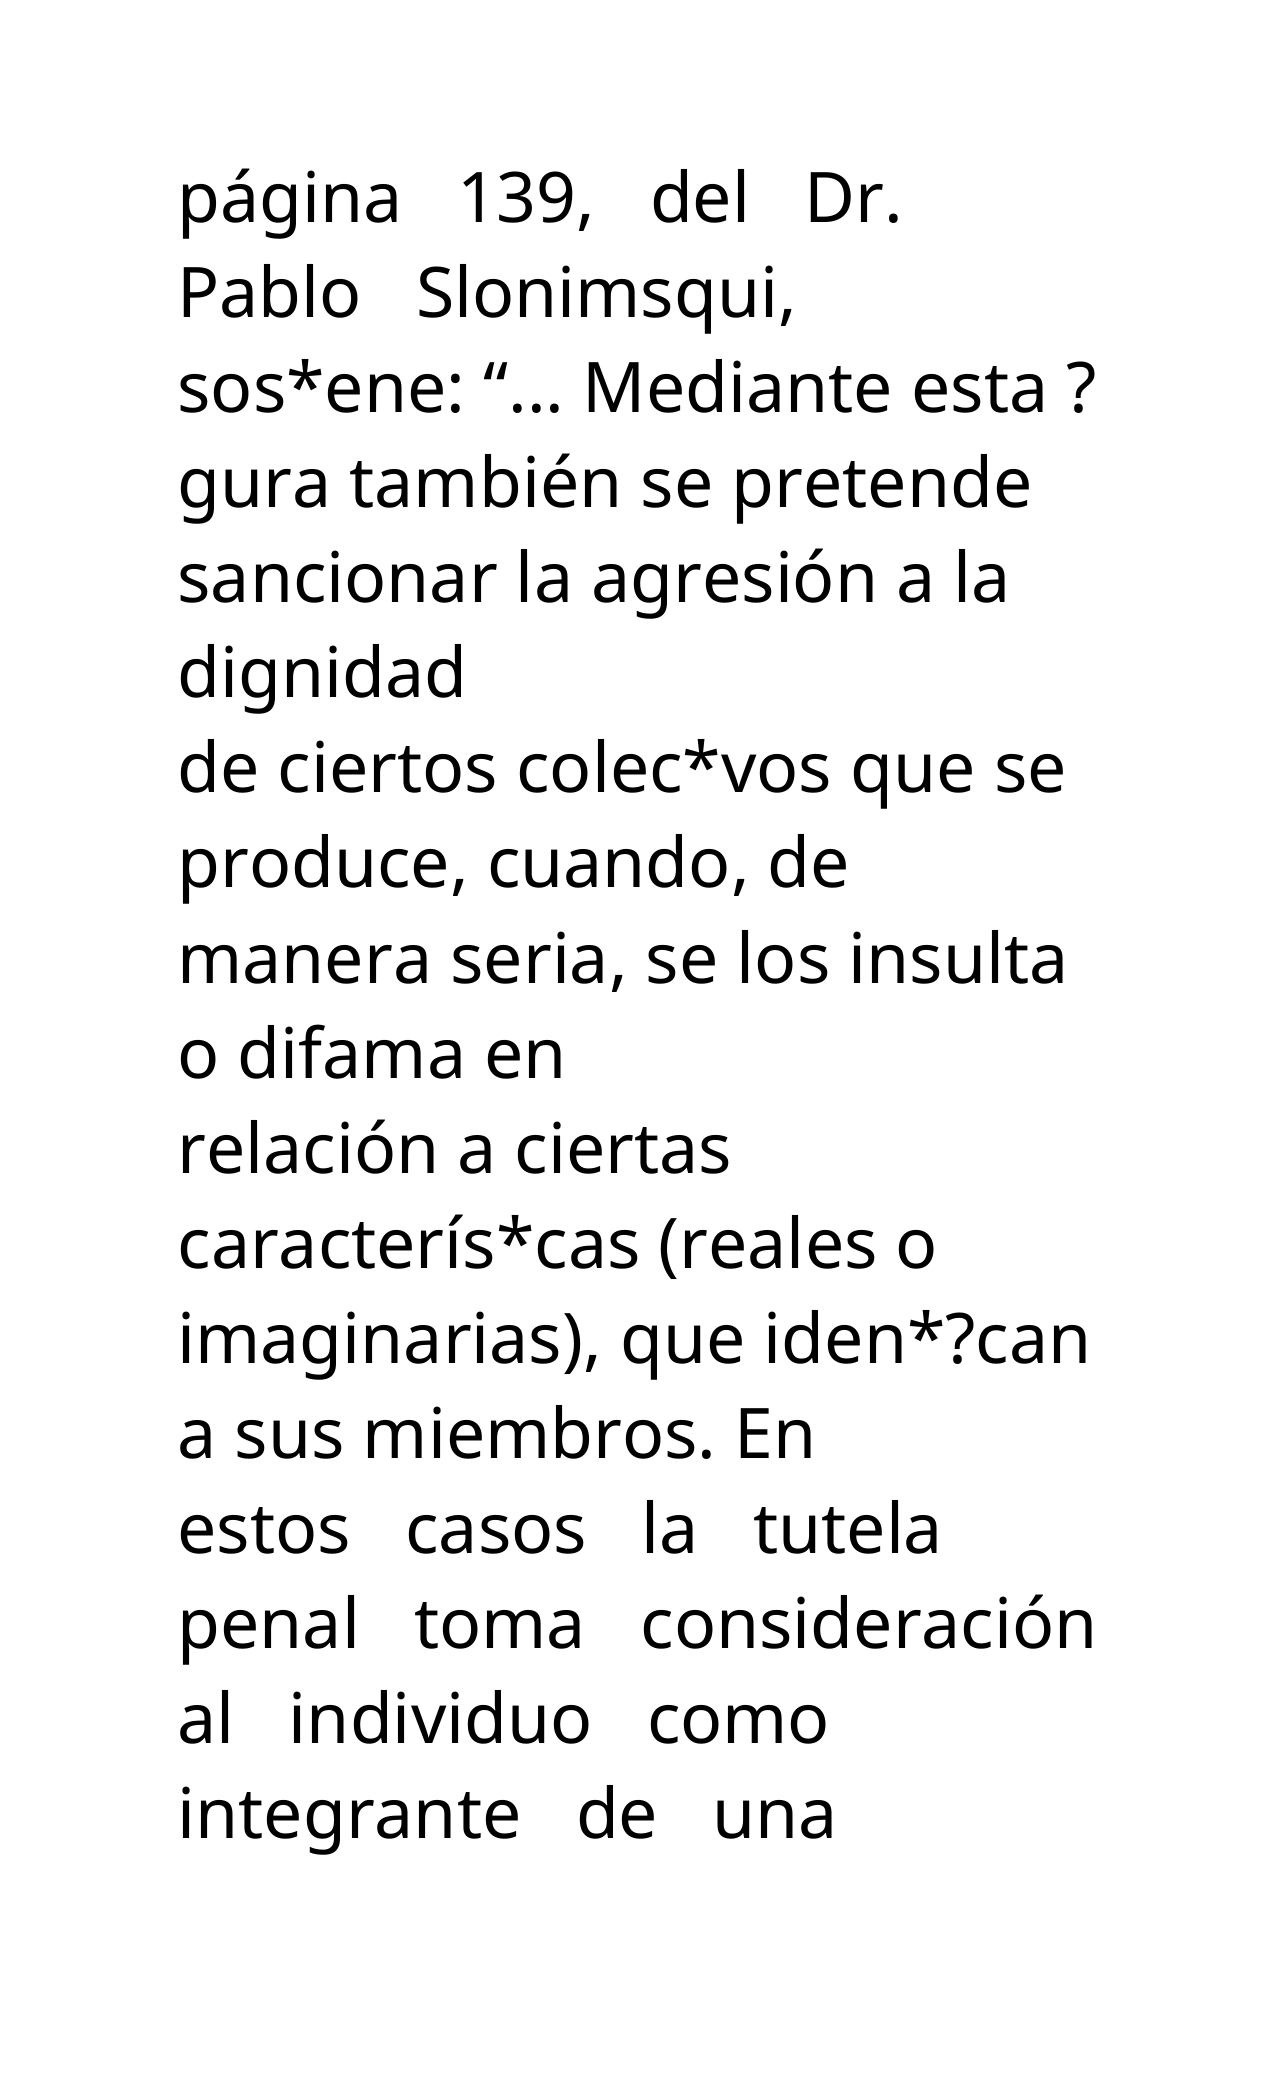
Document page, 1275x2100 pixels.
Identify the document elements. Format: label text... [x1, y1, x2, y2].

text relación a ciertas caracterís*cas (reales o imaginarias), que iden*?can a sus miembros. En [177, 1099, 1098, 1479]
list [140, 148, 1098, 338]
text de ciertos colec*vos que se produce, cuando, de manera seria, se los insulta o difama en [177, 718, 1098, 1099]
text estos casos la tutela penal toma consideración al individuo como integrante de una [177, 1479, 1098, 1859]
text sos*ene: “... Mediante esta ?gura también se pretende sancionar la agresión a la dignidad [177, 338, 1098, 718]
